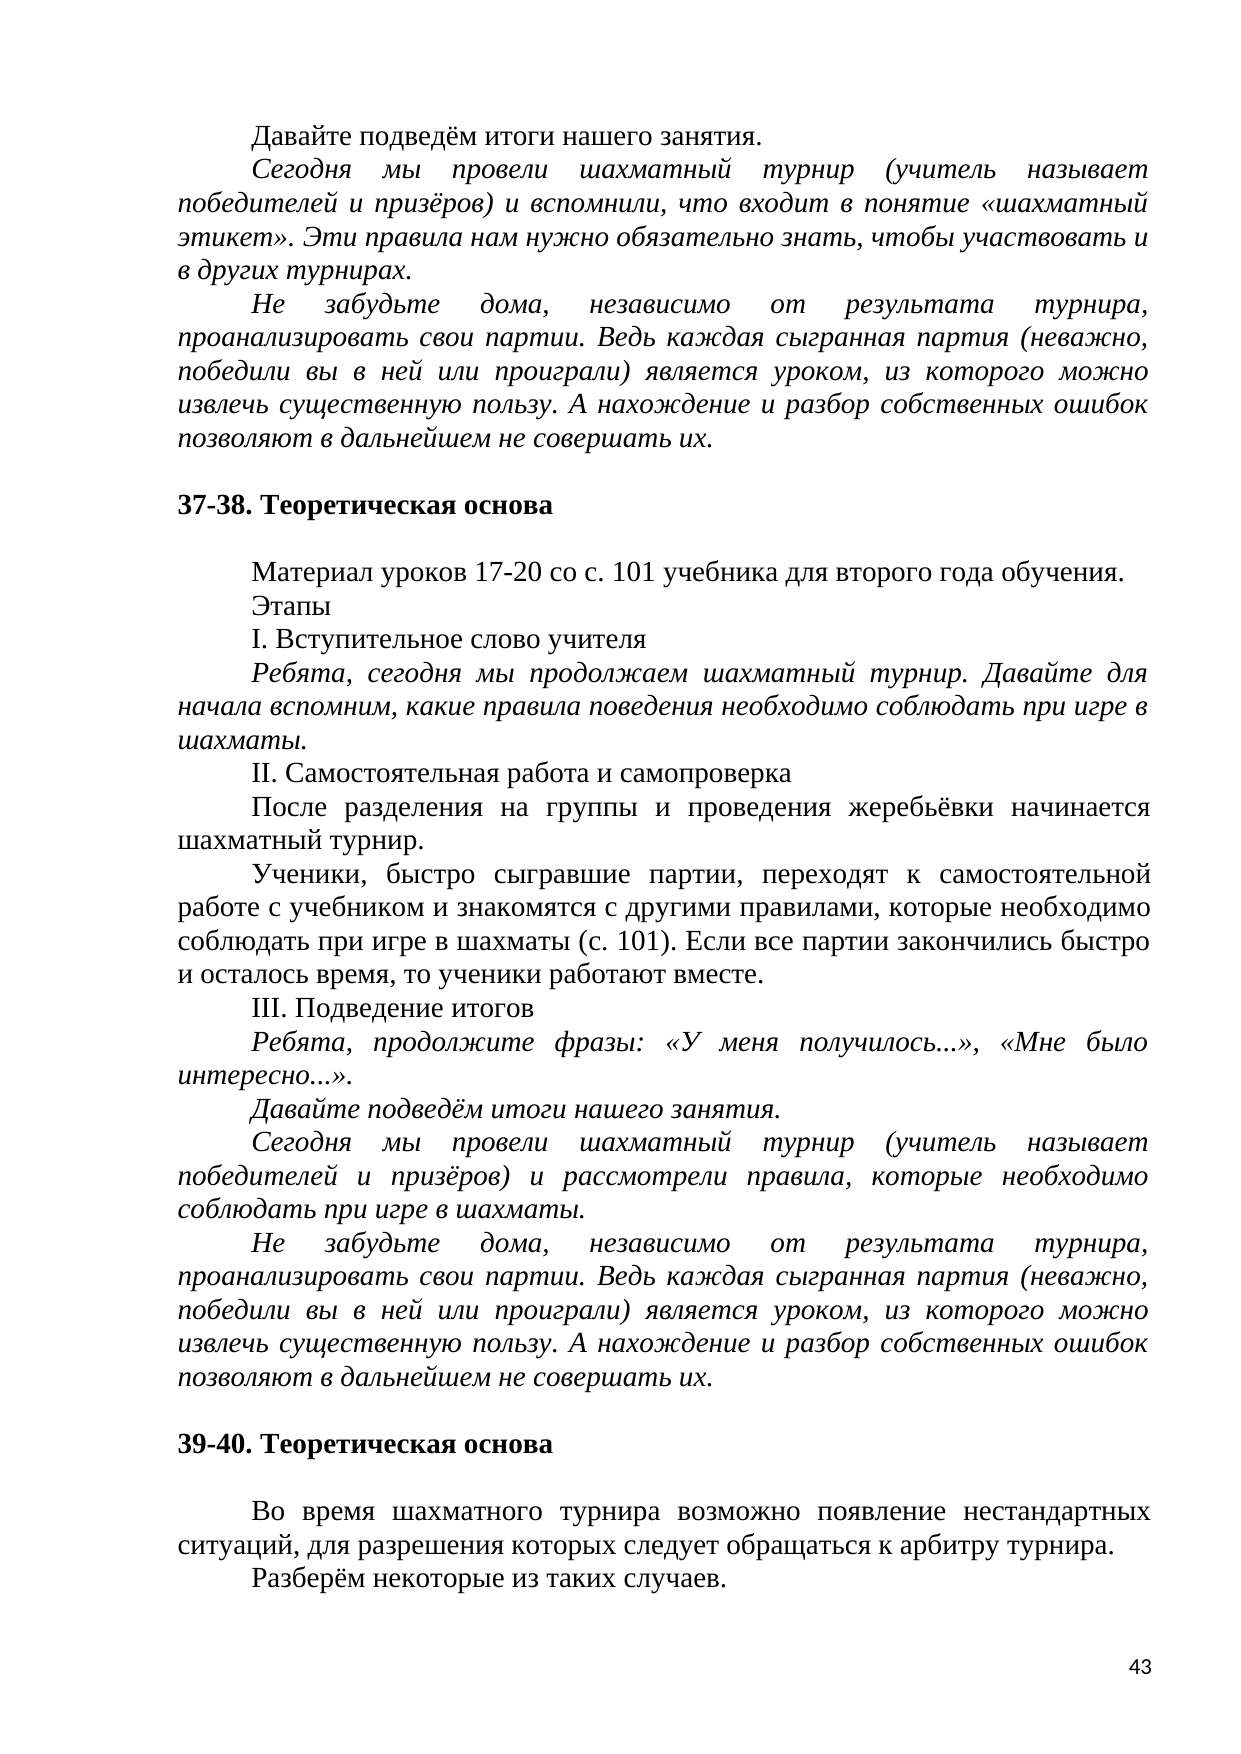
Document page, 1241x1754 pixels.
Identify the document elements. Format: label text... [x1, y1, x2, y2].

text После разделения на группы и проведения жеребьёвки начинается шахматный турнир. [177, 789, 1152, 856]
text Ученики, быстро сыгравшие партии, переходят к самостоятельной работе с учебником и знакомятся с другими правилами, которые необходимо соблюдать при игре в шахматы (с. 101). Если все партии закончились быстро и осталось время, то ученики работают вместе. [177, 856, 1152, 990]
text Во время шахматного турнира возможно появление нестандартных ситуаций, для разрешения которых следует обращаться к арбитру турнира. [177, 1493, 1152, 1560]
text II. Самостоятельная работа и самопроверка [177, 755, 1152, 789]
text I. Вступительное слово учителя [177, 621, 1152, 655]
text Разберём некоторые из таких случаев. [177, 1560, 1152, 1594]
text 39-40. Теоретическая основа [177, 1426, 1152, 1460]
text Этапы [177, 588, 1152, 621]
text III. Подведение итогов [177, 990, 1152, 1024]
text Давайте подведём итоги нашего занятия. [177, 1091, 1152, 1124]
text Сегодня мы провели шахматный турнир (учитель называет победителей и призёров) и вспомнили, что входит в понятие «шахматный этикет». Эти правила нам нужно обязательно знать, чтобы участвовать и в других турнирах. [177, 152, 1152, 286]
text Ребята, сегодня мы продолжаем шахматный турнир. Давайте для начала вспомним, какие правила поведения необходимо соблюдать при игре в шахматы. [177, 655, 1152, 755]
text 37-38. Теоретическая основа [177, 487, 1152, 521]
text Давайте подведём итоги нашего занятия. [177, 118, 1152, 152]
text Сегодня мы провели шахматный турнир (учитель называет победителей и призёров) и рассмотрели правила, которые необходимо соблюдать при игре в шахматы. [177, 1124, 1152, 1225]
text Материал уроков 17-20 со с. 101 учебника для второго года обучения. [177, 554, 1152, 588]
text Не забудьте дома, независимо от результата турнира, проанализировать свои партии. Ведь каждая сыгранная партия (неважно, победили вы в ней или проиграли) является уроком, из которого можно извлечь существенную пользу. А нахождение и разбор собственных ошибок позволяют в дальнейшем не совершать их. [177, 286, 1152, 453]
text Не забудьте дома, независимо от результата турнира, проанализировать свои партии. Ведь каждая сыгранная партия (неважно, победили вы в ней или проиграли) является уроком, из которого можно извлечь существенную пользу. А нахождение и разбор собственных ошибок позволяют в дальнейшем не совершать их. [177, 1225, 1152, 1393]
text Ребята, продолжите фразы: «У меня получилось...», «Мне было интересно...». [177, 1024, 1152, 1091]
